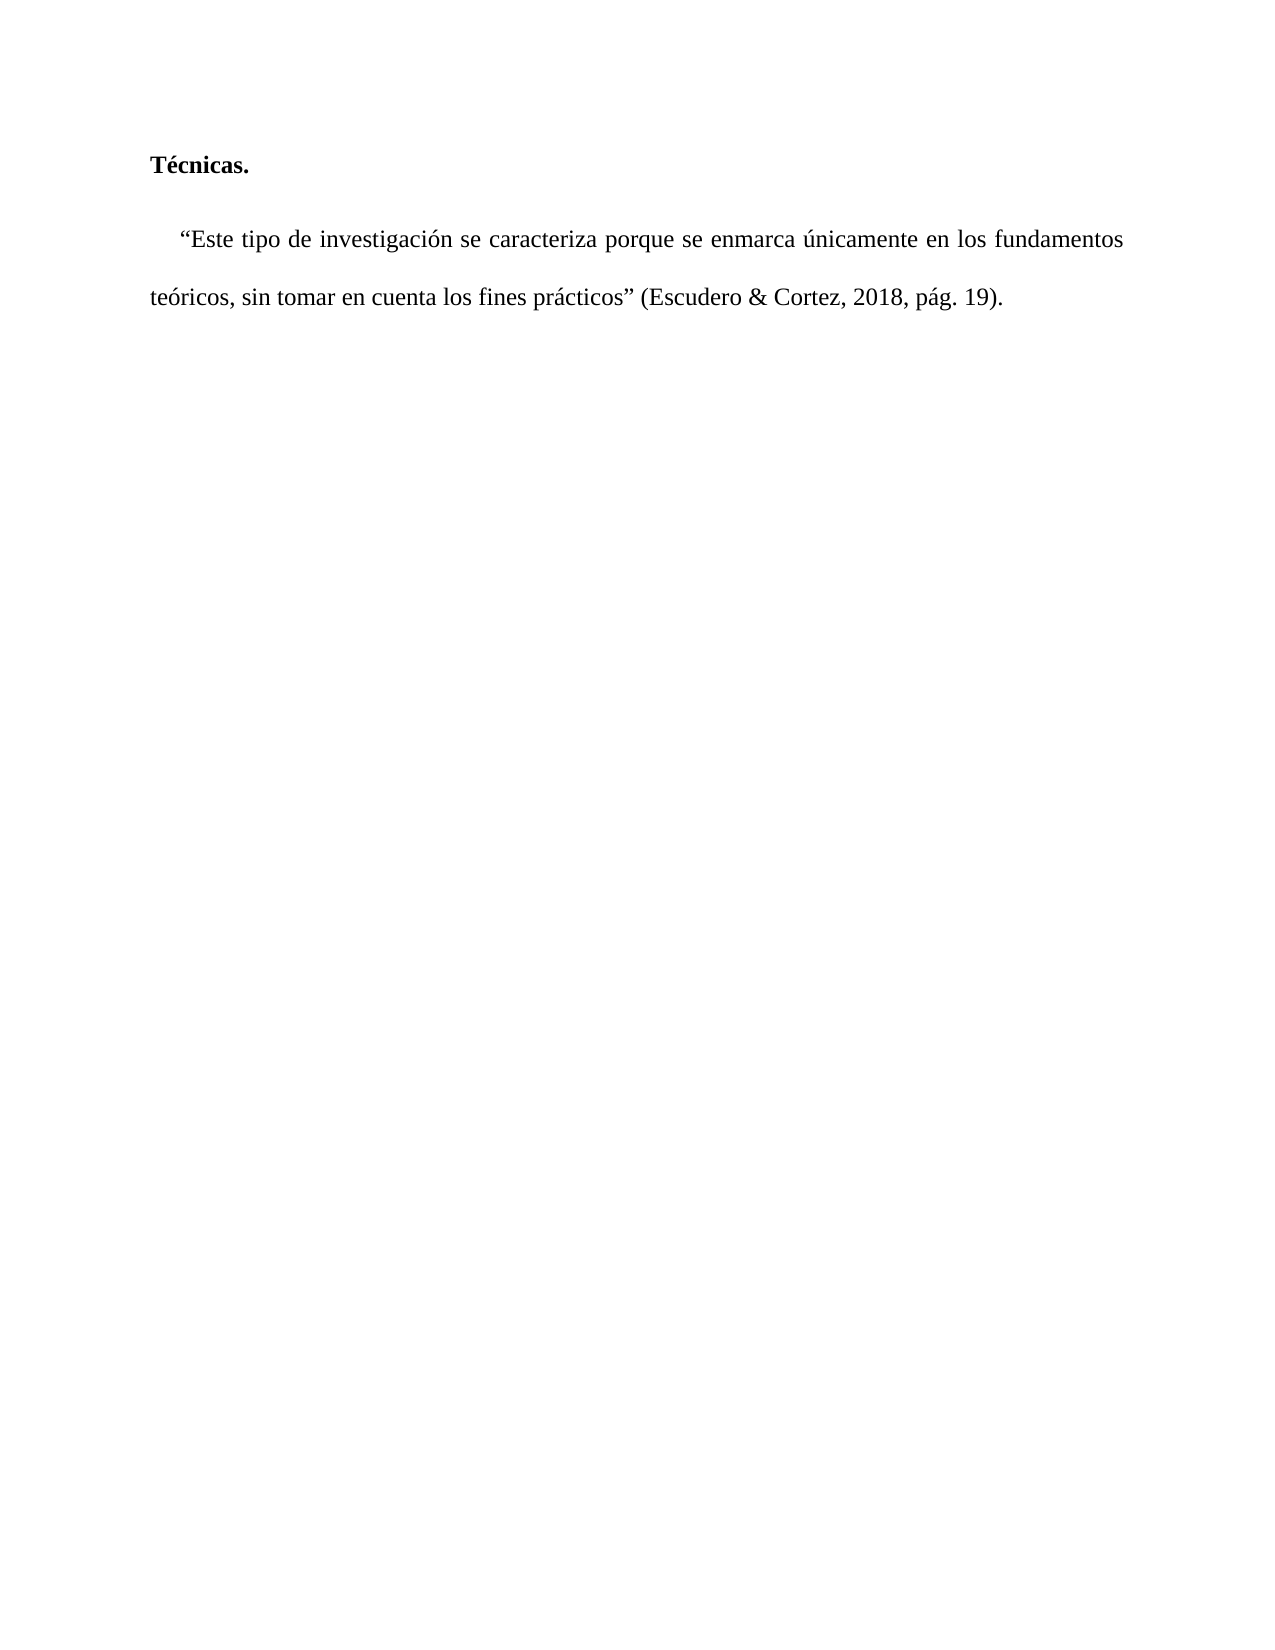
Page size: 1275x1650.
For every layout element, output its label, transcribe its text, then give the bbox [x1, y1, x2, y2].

text “Este tipo de investigación se caracteriza porque se enmarca únicamente en los fundamentos teóricos, sin tomar en cuenta los fines prácticos” (Escudero & Cortez, 2018, pág. 19). [150, 224, 1125, 310]
text Técnicas. [150, 150, 1125, 179]
